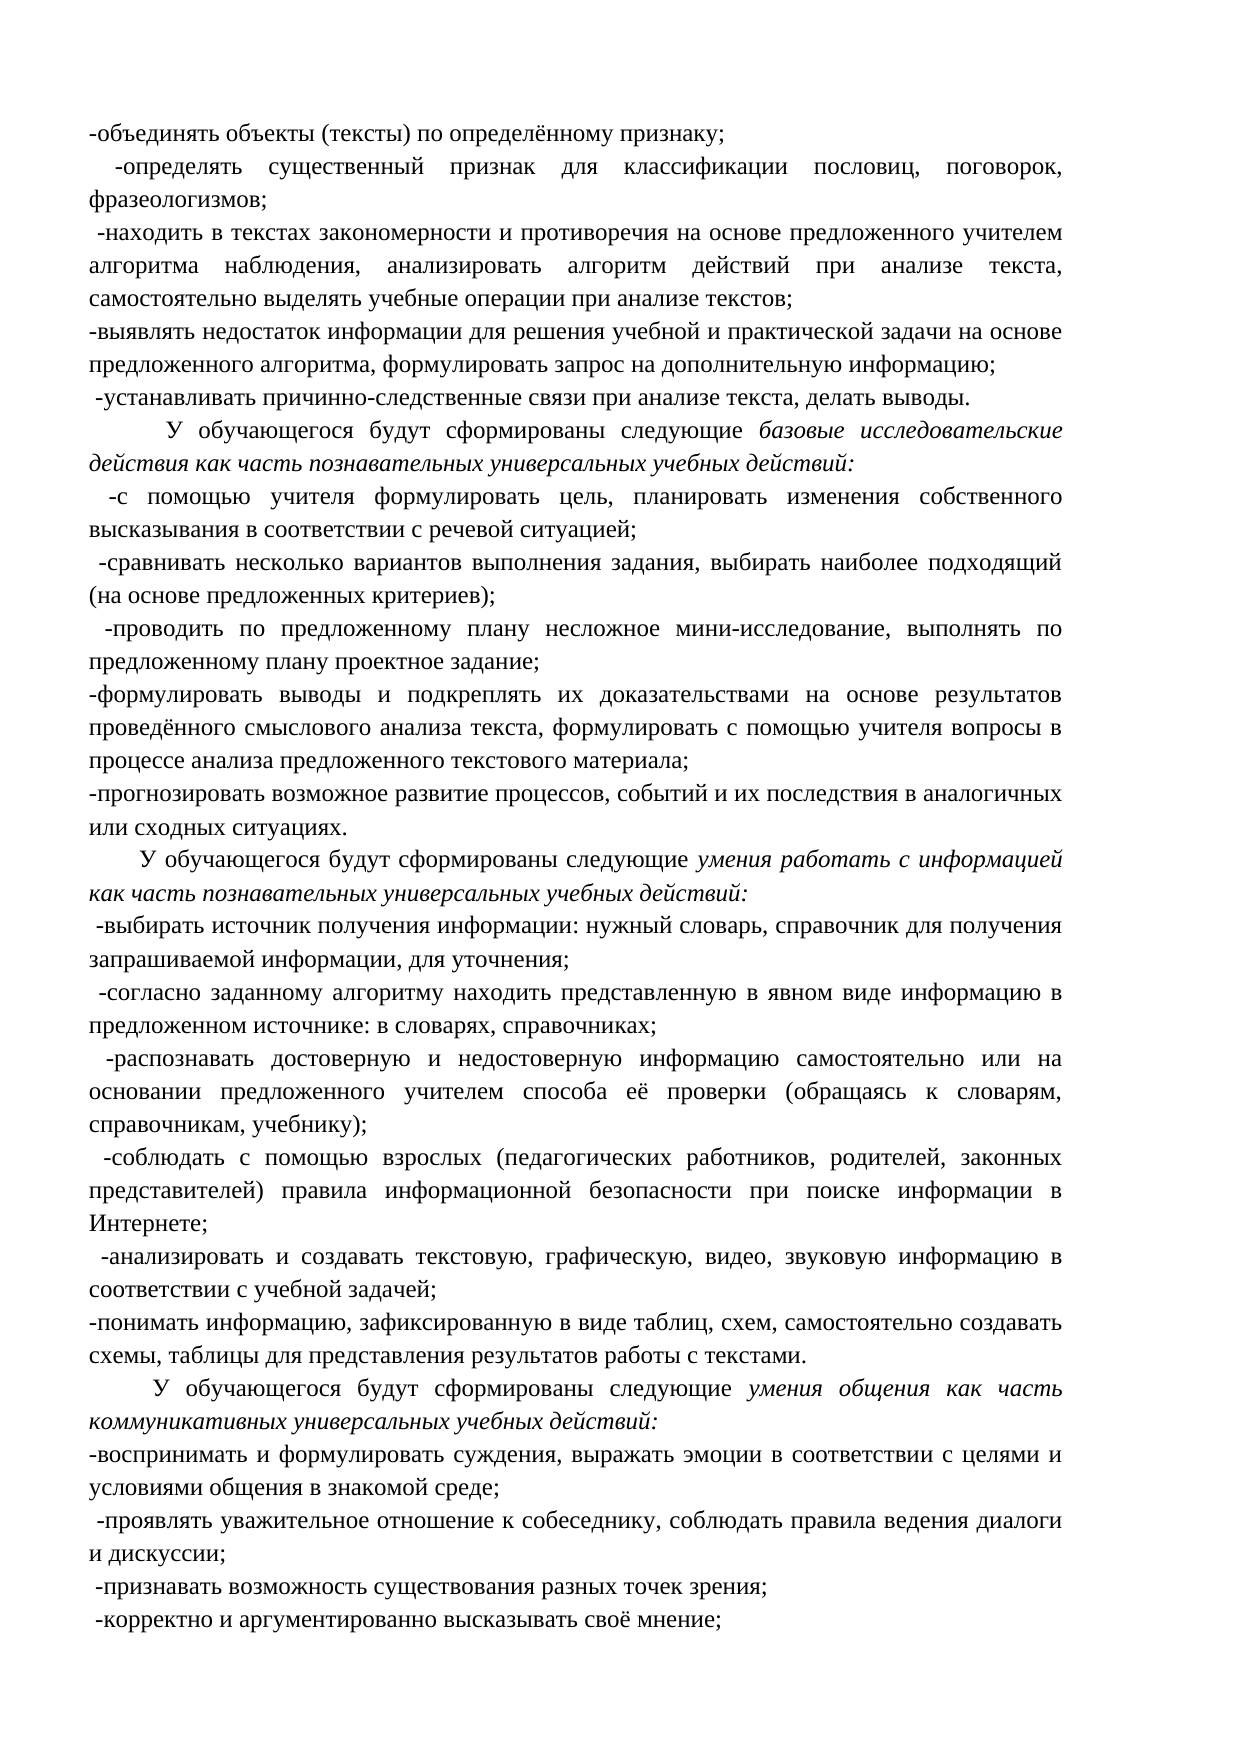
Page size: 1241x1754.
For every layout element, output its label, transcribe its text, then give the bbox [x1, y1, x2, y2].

text У обучающегося будут сформированы следующие базовые исследовательские действия как часть познавательных универсальных учебных действий: [89, 415, 1063, 477]
text -прогнозировать возможное развитие процессов, событий и их последствия в аналогичных или сходных ситуациях. [89, 778, 1063, 840]
text У обучающегося будут сформированы следующие умения работать с информацией как часть познавательных универсальных учебных действий: [89, 844, 1063, 906]
text -признавать возможность существования разных точек зрения; [89, 1571, 1063, 1600]
text -находить в текстах закономерности и противоречия на основе предложенного учителем алгоритма наблюдения, анализировать алгоритм действий при анализе текста, самостоятельно выделять учебные операции при анализе текстов; [89, 217, 1063, 312]
text -выявлять недостаток информации для решения учебной и практической задачи на основе предложенного алгоритма, формулировать запрос на дополнительную информацию; [89, 316, 1063, 378]
text -с помощью учителя формулировать цель, планировать изменения собственного высказывания в соответствии с речевой ситуацией; [89, 481, 1063, 543]
text -объединять объекты (тексты) по определённому признаку; [89, 118, 1063, 147]
text -устанавливать причинно-следственные связи при анализе текста, делать выводы. [89, 382, 1063, 411]
text -распознавать достоверную и недостоверную информацию самостоятельно или на основании предложенного учителем способа её проверки (обращаясь к словарям, справочникам, учебнику); [89, 1043, 1063, 1137]
text -формулировать выводы и подкреплять их доказательствами на основе результатов проведённого смыслового анализа текста, формулировать с помощью учителя вопросы в процессе анализа предложенного текстового материала; [89, 679, 1063, 774]
text -определять существенный признак для классификации пословиц, поговорок, фразеологизмов; [89, 151, 1063, 213]
text У обучающегося будут сформированы следующие умения общения как часть коммуникативных универсальных учебных действий: [89, 1373, 1063, 1435]
text -сравнивать несколько вариантов выполнения задания, выбирать наиболее подходящий (на основе предложенных критериев); [89, 547, 1063, 609]
text -воспринимать и формулировать суждения, выражать эмоции в соответствии с целями и условиями общения в знакомой среде; [89, 1439, 1063, 1501]
text -соблюдать с помощью взрослых (педагогических работников, родителей, законных представителей) правила информационной безопасности при поиске информации в Интернете; [89, 1142, 1063, 1237]
text -выбирать источник получения информации: нужный словарь, справочник для получения запрашиваемой информации, для уточнения; [89, 911, 1063, 972]
text -корректно и аргументированно высказывать своё мнение; [89, 1604, 1063, 1633]
text -анализировать и создавать текстовую, графическую, видео, звуковую информацию в соответствии с учебной задачей; [89, 1241, 1063, 1303]
text -проводить по предложенному плану несложное мини-исследование, выполнять по предложенному плану проектное задание; [89, 613, 1063, 675]
text -проявлять уважительное отношение к собеседнику, соблюдать правила ведения диалоги и дискуссии; [89, 1505, 1063, 1567]
text -согласно заданному алгоритму находить представленную в явном виде информацию в предложенном источнике: в словарях, справочниках; [89, 977, 1063, 1038]
text -понимать информацию, зафиксированную в виде таблиц, схем, самостоятельно создавать схемы, таблицы для представления результатов работы с текстами. [89, 1307, 1063, 1369]
